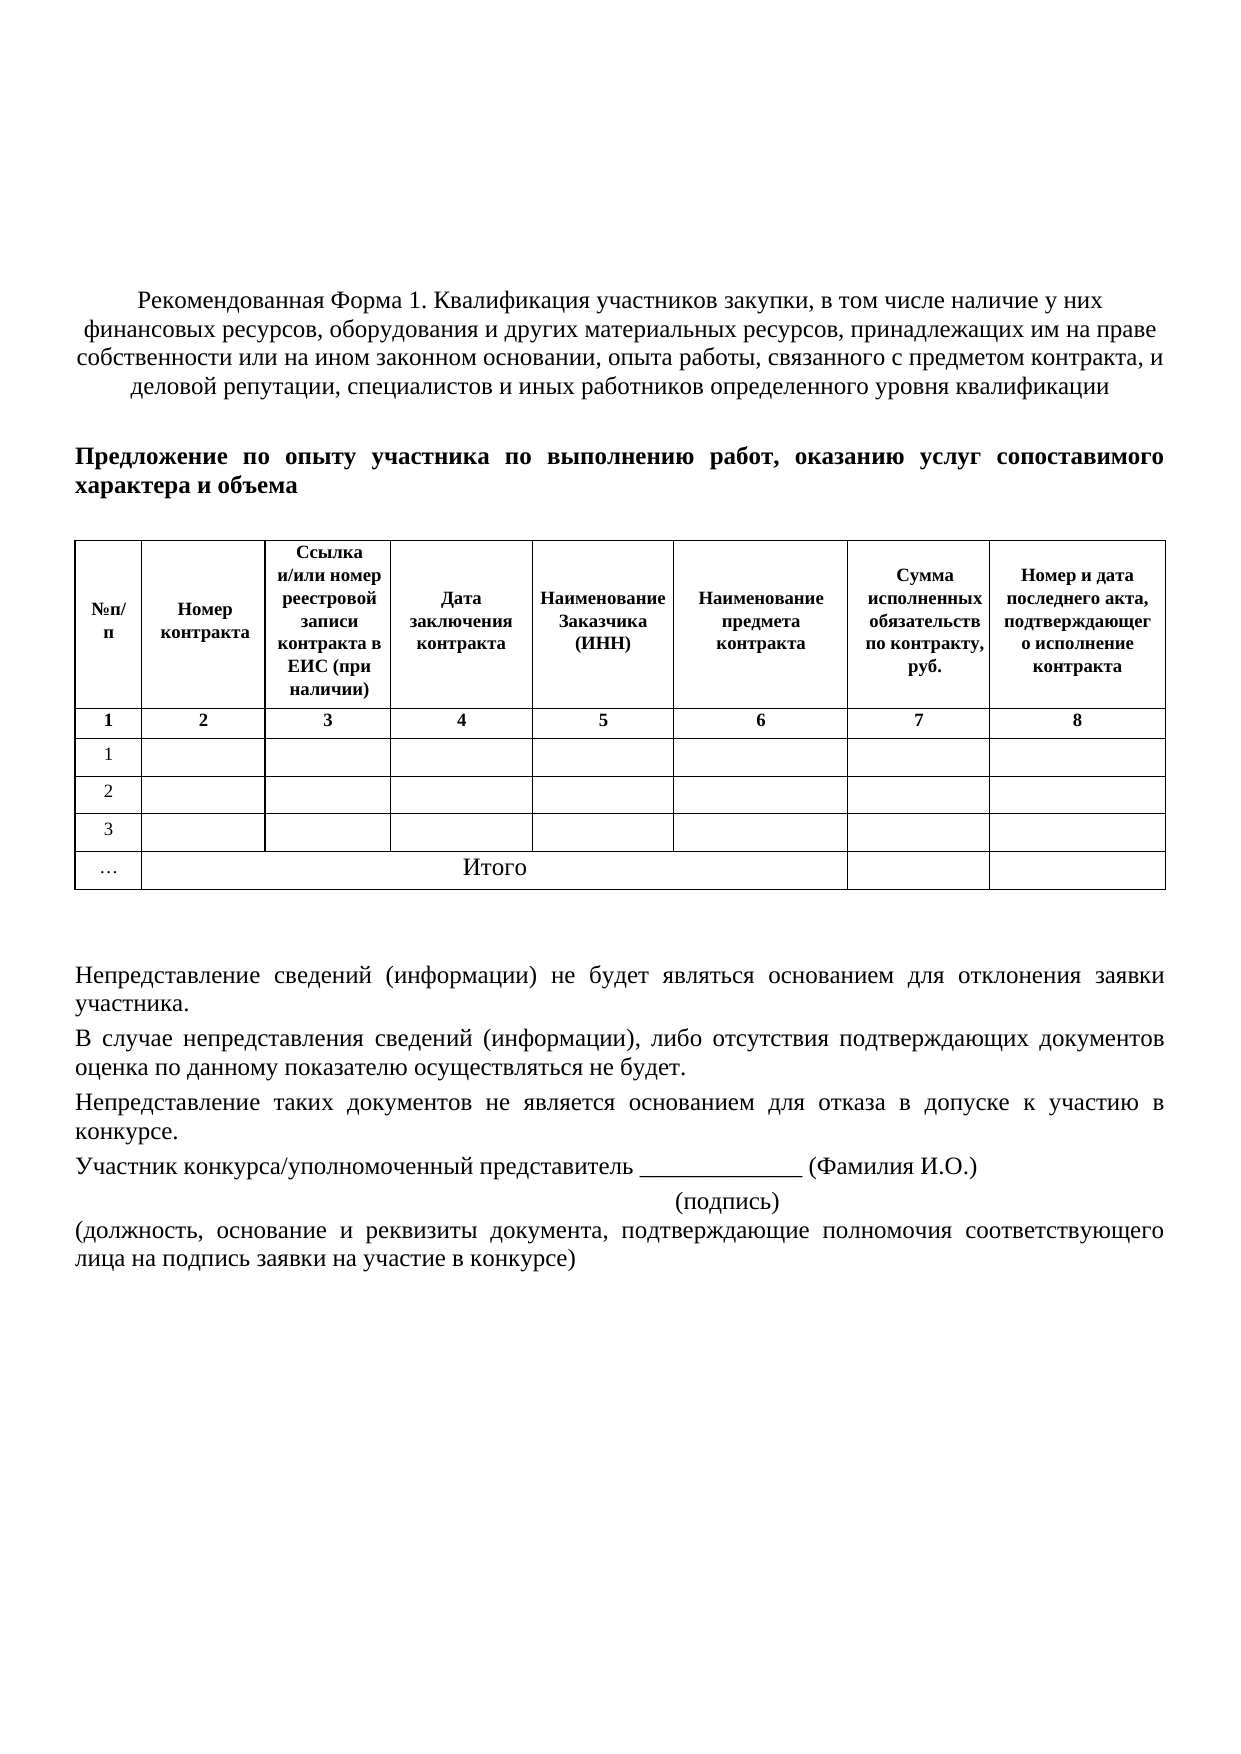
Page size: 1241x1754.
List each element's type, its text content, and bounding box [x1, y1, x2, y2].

table_cell [533, 814, 673, 851]
table_cell 1 [76, 709, 141, 738]
table_cell 3 [266, 709, 390, 738]
table_cell [391, 739, 532, 776]
text Рекомендованная Форма 1. Квалификация участников закупки, в том числе наличие у них финансовых ресурсов, оборудования и других материальных ресурсов, принадлежащих им на праве собственности или на ином законном основании, опыта работы, связанного с предметом контракта, и деловой репутации, специалистов и иных работников определенного уровня квалификации [75, 285, 1165, 400]
table_cell [674, 777, 847, 813]
table_cell 1 [76, 739, 141, 776]
table_cell [533, 739, 673, 776]
table_cell [848, 814, 989, 851]
table_cell [848, 852, 989, 889]
table_cell [266, 739, 390, 776]
table_cell Итого [142, 852, 847, 889]
table_cell 2 [142, 709, 264, 738]
table_cell 7 [848, 709, 989, 738]
table_cell 6 [674, 709, 847, 738]
text Непредставление таких документов не является основанием для отказа в допуске к участию в конкурсе. [75, 1087, 1165, 1145]
table_cell [674, 739, 847, 776]
table_cell [533, 777, 673, 813]
table_cell [391, 777, 532, 813]
table_cell [990, 739, 1165, 776]
table_cell 8 [990, 709, 1165, 738]
table_header Наименование Заказчика (ИНН) [533, 541, 673, 707]
table_header Сумма исполненных обязательств по контракту, руб. [848, 541, 989, 707]
table_cell [266, 814, 390, 851]
table_cell … [76, 852, 141, 889]
table_cell [142, 739, 264, 776]
text Участник конкурса/уполномоченный представитель _____________ (Фамилия И.О.) [75, 1151, 1165, 1180]
table_cell 4 [391, 709, 532, 738]
table_cell 5 [533, 709, 673, 738]
table_header Ссылка и/или номер реестровой записи контракта в ЕИС (при наличии) [266, 541, 390, 707]
table_cell 3 [76, 814, 141, 851]
text Непредставление сведений (информации) не будет являться основанием для отклонения заявки участника. [75, 960, 1165, 1017]
text В случае непредставления сведений (информации), либо отсутствия подтверждающих документов оценка по данному показателю осуществляться не будет. [75, 1023, 1165, 1081]
table_header Дата заключения контракта [391, 541, 532, 707]
table_cell [266, 777, 390, 813]
table_cell [142, 777, 264, 813]
text (должность, основание и реквизиты документа, подтверждающие полномочия соответствующего лица на подпись заявки на участие в конкурсе) [75, 1215, 1165, 1272]
table_cell [674, 814, 847, 851]
table_header Номер и дата последнего акта, подтверждающего исполнение контракта [990, 541, 1165, 707]
table_cell [848, 777, 989, 813]
table_cell [990, 777, 1165, 813]
table_header Номер контракта [142, 541, 264, 707]
table_cell [391, 814, 532, 851]
text (подпись) [75, 1186, 1165, 1215]
table_cell [990, 852, 1165, 889]
table_cell 2 [76, 777, 141, 813]
table_cell [990, 814, 1165, 851]
table_cell [142, 814, 264, 851]
table_cell [848, 739, 989, 776]
text Предложение по опыту участника по выполнению работ, оказанию услуг сопоставимого характера и объема [75, 441, 1165, 499]
table_header №п/п [76, 541, 141, 707]
table_header Наименование предмета контракта [674, 541, 847, 707]
